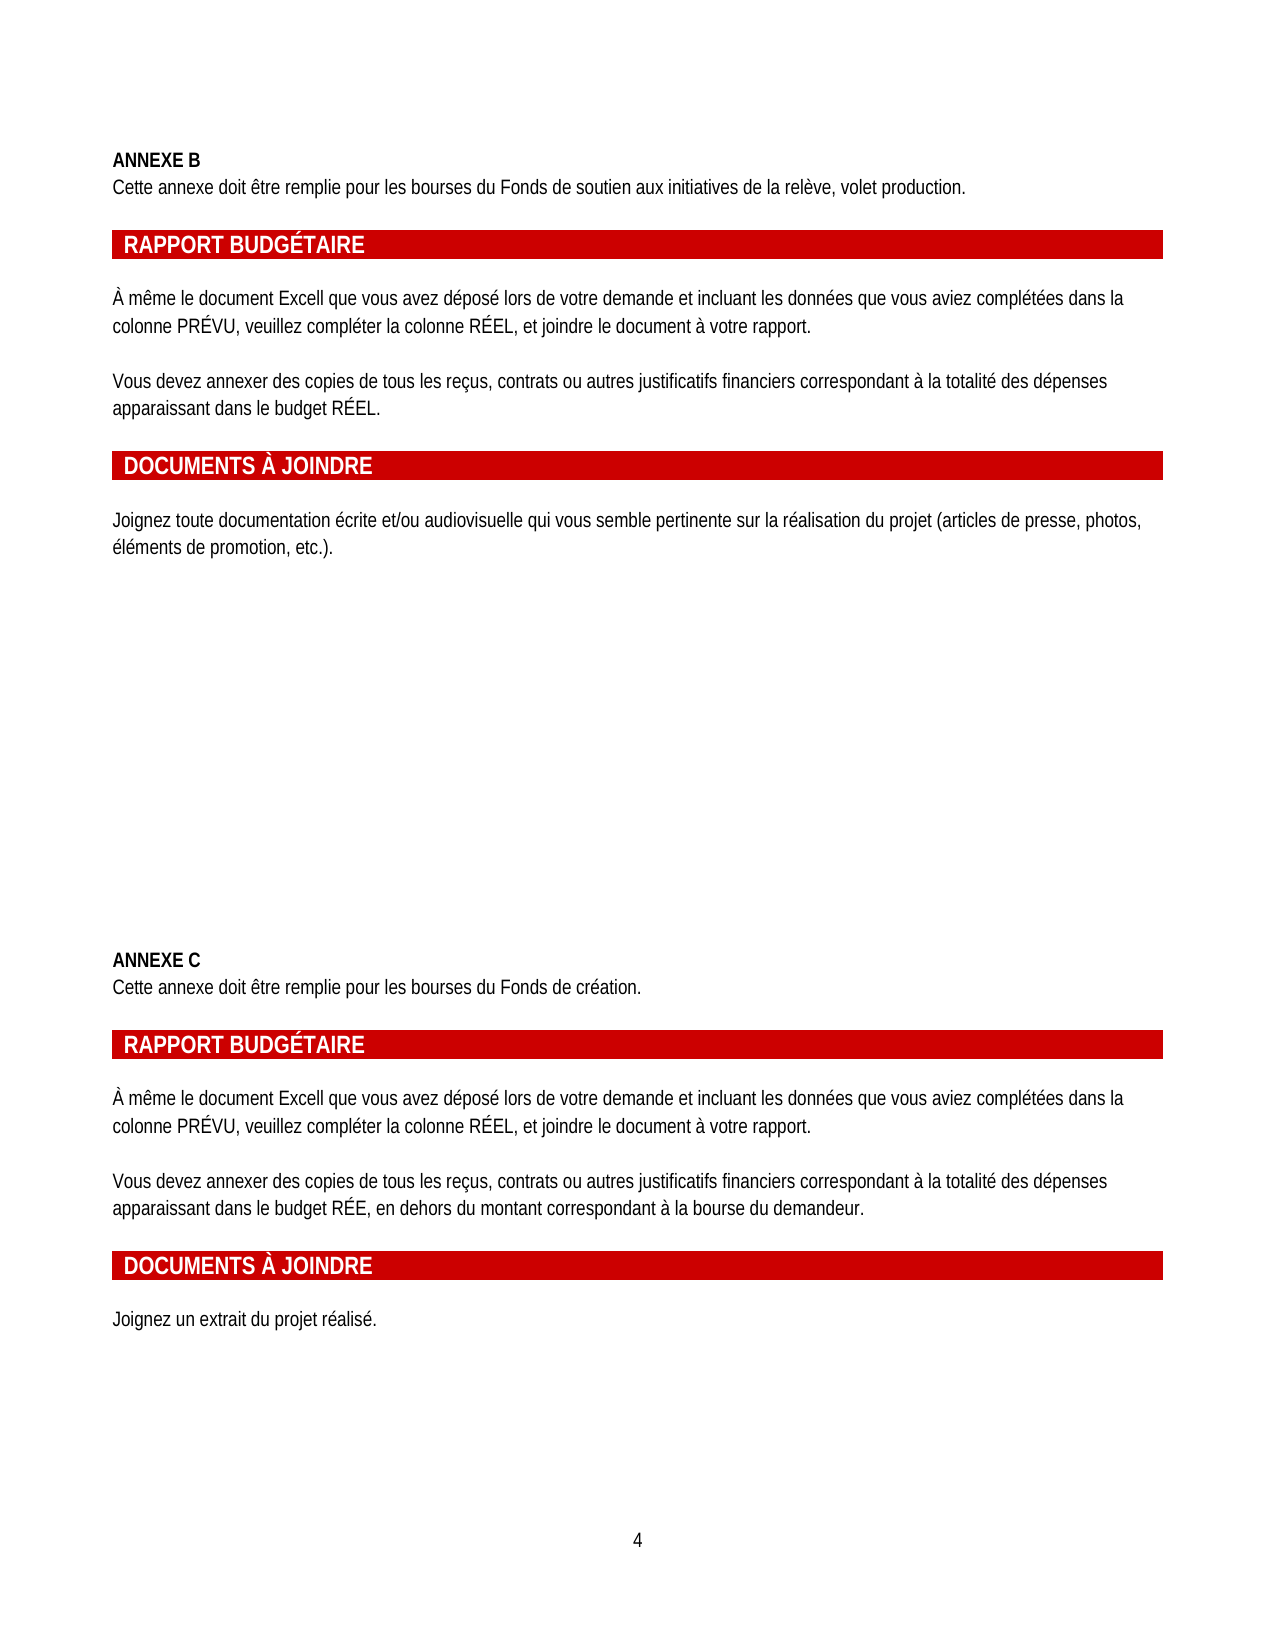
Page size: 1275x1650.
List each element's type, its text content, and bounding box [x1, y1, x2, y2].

text Cette annexe doit être remplie pour les bourses du Fonds de création. [112, 975, 1163, 999]
text À même le document Excell que vous avez déposé lors de votre demande et incluant les données que vous aviez complétées dans la colonne PRÉVU, veuillez compléter la colonne RÉEL, et joindre le document à votre rapport. [112, 1086, 1163, 1138]
text Cette annexe doit être remplie pour les bourses du Fonds de soutien aux initiatives de la relève, volet production. [112, 175, 1163, 199]
table_header RAPPORT BUDGÉTAIRE [112, 230, 1163, 259]
text Vous devez annexer des copies de tous les reçus, contrats ou autres justificatifs financiers correspondant à la totalité des dépenses apparaissant dans le budget RÉE, en dehors du montant correspondant à la bourse du demandeur. [112, 1169, 1163, 1220]
text À même le document Excell que vous avez déposé lors de votre demande et incluant les données que vous aviez complétées dans la colonne PRÉVU, veuillez compléter la colonne RÉEL, et joindre le document à votre rapport. [112, 286, 1163, 338]
table_header DOCUMENTS À JOINDRE [112, 451, 1163, 480]
text ANNEXE C [112, 947, 1163, 971]
table_header RAPPORT BUDGÉTAIRE [112, 1030, 1163, 1059]
text Joignez un extrait du projet réalisé. [112, 1307, 1163, 1331]
text Vous devez annexer des copies de tous les reçus, contrats ou autres justificatifs financiers correspondant à la totalité des dépenses apparaissant dans le budget RÉEL. [112, 369, 1163, 420]
table_header DOCUMENTS À JOINDRE [112, 1251, 1163, 1280]
text ANNEXE B [112, 148, 1163, 172]
text Joignez toute documentation écrite et/ou audiovisuelle qui vous semble pertinente sur la réalisation du projet (articles de presse, photos, éléments de promotion, etc.). [112, 507, 1163, 559]
